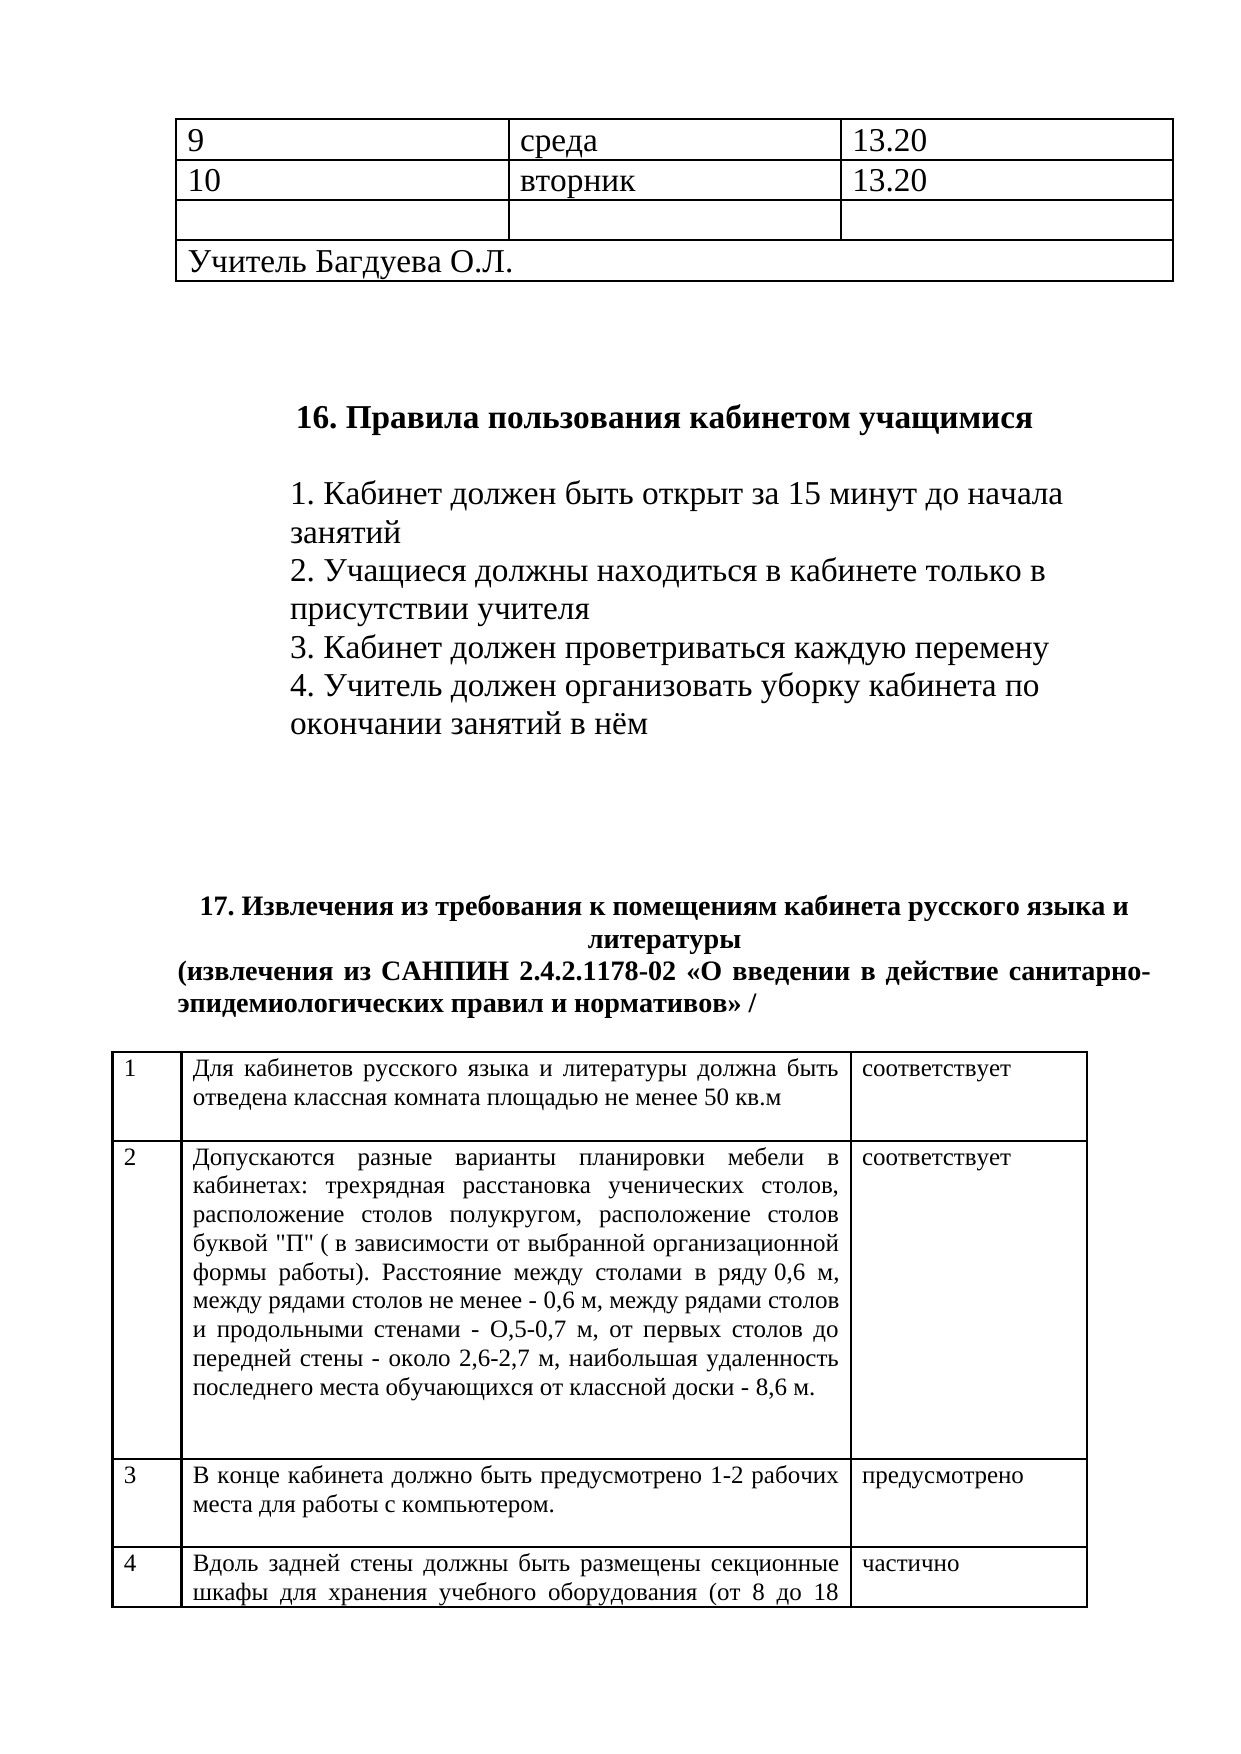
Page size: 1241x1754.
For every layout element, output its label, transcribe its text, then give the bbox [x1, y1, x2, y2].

table_cell вторник [510, 161, 840, 199]
text 2. Учащиеся должны находиться в кабинете только в присутствии учителя [290, 550, 1152, 627]
table_cell В конце кабинета должно быть предусмотрено 1-2 рабочих места для работы с компьютером. [183, 1460, 850, 1546]
table_cell [510, 201, 840, 239]
table_cell Допускаются разные варианты планировки мебели в кабинетах: трехрядная расстановка ученических столов, расположение столов полукругом, расположение столов буквой "П" ( в зависимости от выбранной организационной формы работы). Расстояние между столами в ряду 0,6 м, между рядами столов не менее - 0,6 м, между рядами столов и продольными стенами - О,5-0,7 м, от первых столов до передней стены - около 2,6-2,7 м, наибольшая удаленность последнего места обучающихся от классной доски - 8,6 м. [183, 1142, 850, 1458]
text 16. Правила пользования кабинетом учащимися [177, 397, 1152, 435]
table_cell предусмотрено [852, 1460, 1086, 1546]
table_cell 2 [114, 1142, 180, 1458]
table_header Для кабинетов русского языка и литературы должна быть отведена классная комната площадью не менее 50 кв.м [183, 1053, 850, 1139]
text 4. Учитель должен организовать уборку кабинета по окончании занятий в нём [290, 665, 1152, 742]
table_cell [177, 201, 508, 239]
table_header соответствует [852, 1053, 1086, 1139]
table_cell среда [510, 120, 840, 158]
table_cell соответствует [852, 1142, 1086, 1458]
table_cell Учитель Багдуева О.Л. [177, 241, 1172, 280]
table_cell 10 [177, 161, 508, 199]
table_cell 13.20 [842, 161, 1172, 199]
table_cell 13.20 [842, 120, 1172, 158]
table_cell 4 [114, 1548, 180, 1606]
table_cell 3 [114, 1460, 180, 1546]
table_header 1 [114, 1053, 180, 1139]
text 1. Кабинет должен быть открыт за 15 минут до начала занятий [290, 473, 1152, 550]
table_cell частично [852, 1548, 1086, 1606]
table_cell 9 [177, 120, 508, 158]
table_cell [842, 201, 1172, 239]
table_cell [183, 1548, 850, 1606]
text 3. Кабинет должен проветриваться каждую перемену [290, 627, 1152, 665]
text 17. Извлечения из требования к помещениям кабинета русского языка и литературы [177, 889, 1152, 954]
text (извлечения из САНПИН 2.4.2.1178-02 «О введении в действие санитарно-эпидемиологических правил и нормативов» / [177, 954, 1152, 1019]
